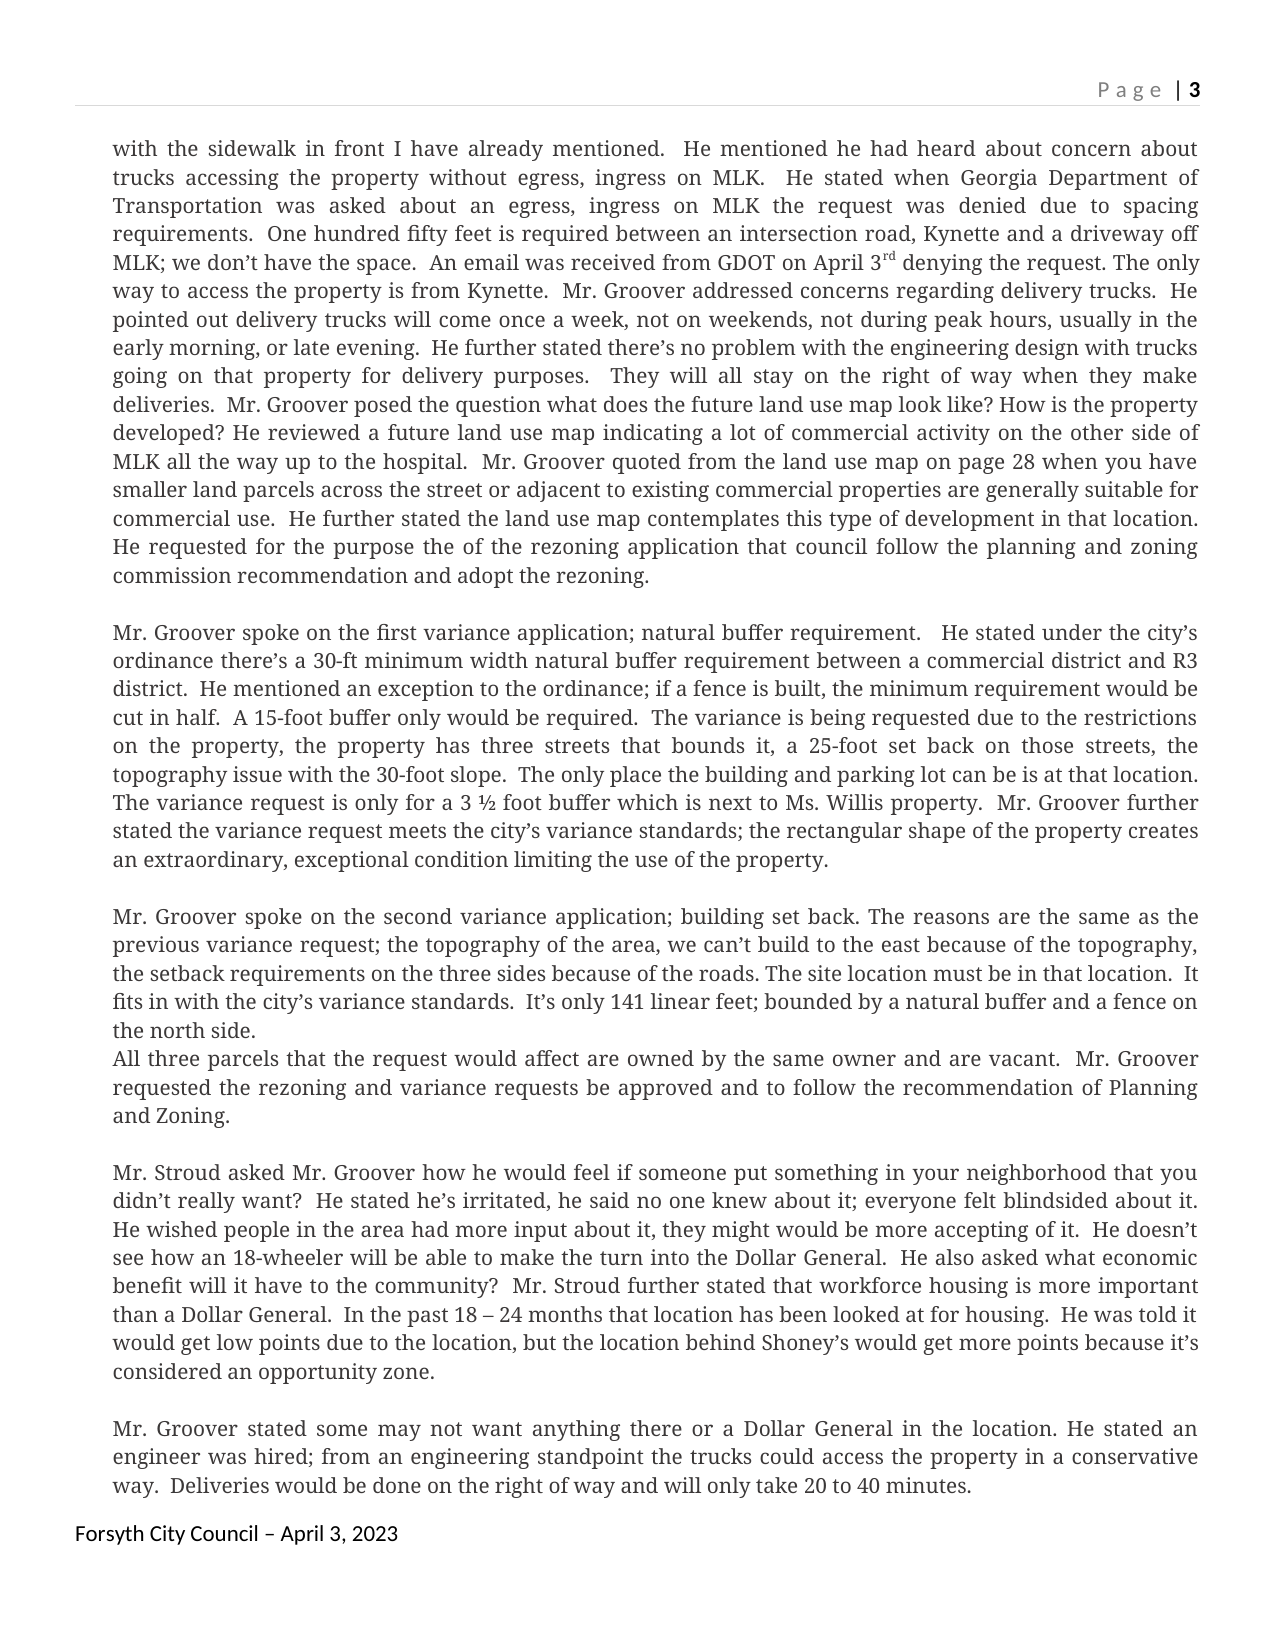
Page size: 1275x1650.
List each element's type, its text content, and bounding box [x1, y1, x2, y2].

text Mr. Groover spoke on the second variance application; building set back. The reasons are the same as the previous variance request; the topography of the area, we can’t build to the east because of the topography, the setback requirements on the three sides because of the roads. The site location must be in that location. It fits in with the city’s variance standards. It’s only 141 linear feet; bounded by a natural buffer and a fence on the north side. [112, 902, 1200, 1044]
text All three parcels that the request would affect are owned by the same owner and are vacant. Mr. Groover requested the rezoning and variance requests be approved and to follow the recommendation of Planning and Zoning. [112, 1044, 1200, 1129]
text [112, 134, 1200, 589]
text Mr. Groover spoke on the first variance application; natural buffer requirement. He stated under the city’s ordinance there’s a 30-ft minimum width natural buffer requirement between a commercial district and R3 district. He mentioned an exception to the ordinance; if a fence is built, the minimum requirement would be cut in half. A 15-foot buffer only would be required. The variance is being requested due to the restrictions on the property, the property has three streets that bounds it, a 25-foot set back on those streets, the topography issue with the 30-foot slope. The only place the building and parking lot can be is at that location. The variance request is only for a 3 ½ foot buffer which is next to Ms. Willis property. Mr. Groover further stated the variance request meets the city’s variance standards; the rectangular shape of the property creates an extraordinary, exceptional condition limiting the use of the property. [112, 618, 1200, 873]
text Mr. Groover stated some may not want anything there or a Dollar General in the location. He stated an engineer was hired; from an engineering standpoint the trucks could access the property in a conservative way. Deliveries would be done on the right of way and will only take 20 to 40 minutes. [112, 1414, 1200, 1499]
text Mr. Stroud asked Mr. Groover how he would feel if someone put something in your neighborhood that you didn’t really want? He stated he’s irritated, he said no one knew about it; everyone felt blindsided about it. He wished people in the area had more input about it, they might would be more accepting of it. He doesn’t see how an 18-wheeler will be able to make the turn into the Dollar General. He also asked what economic benefit will it have to the community? Mr. Stroud further stated that workforce housing is more important than a Dollar General. In the past 18 – 24 months that location has been looked at for housing. He was told it would get low points due to the location, but the location behind Shoney’s would get more points because it’s considered an opportunity zone. [112, 1158, 1200, 1385]
